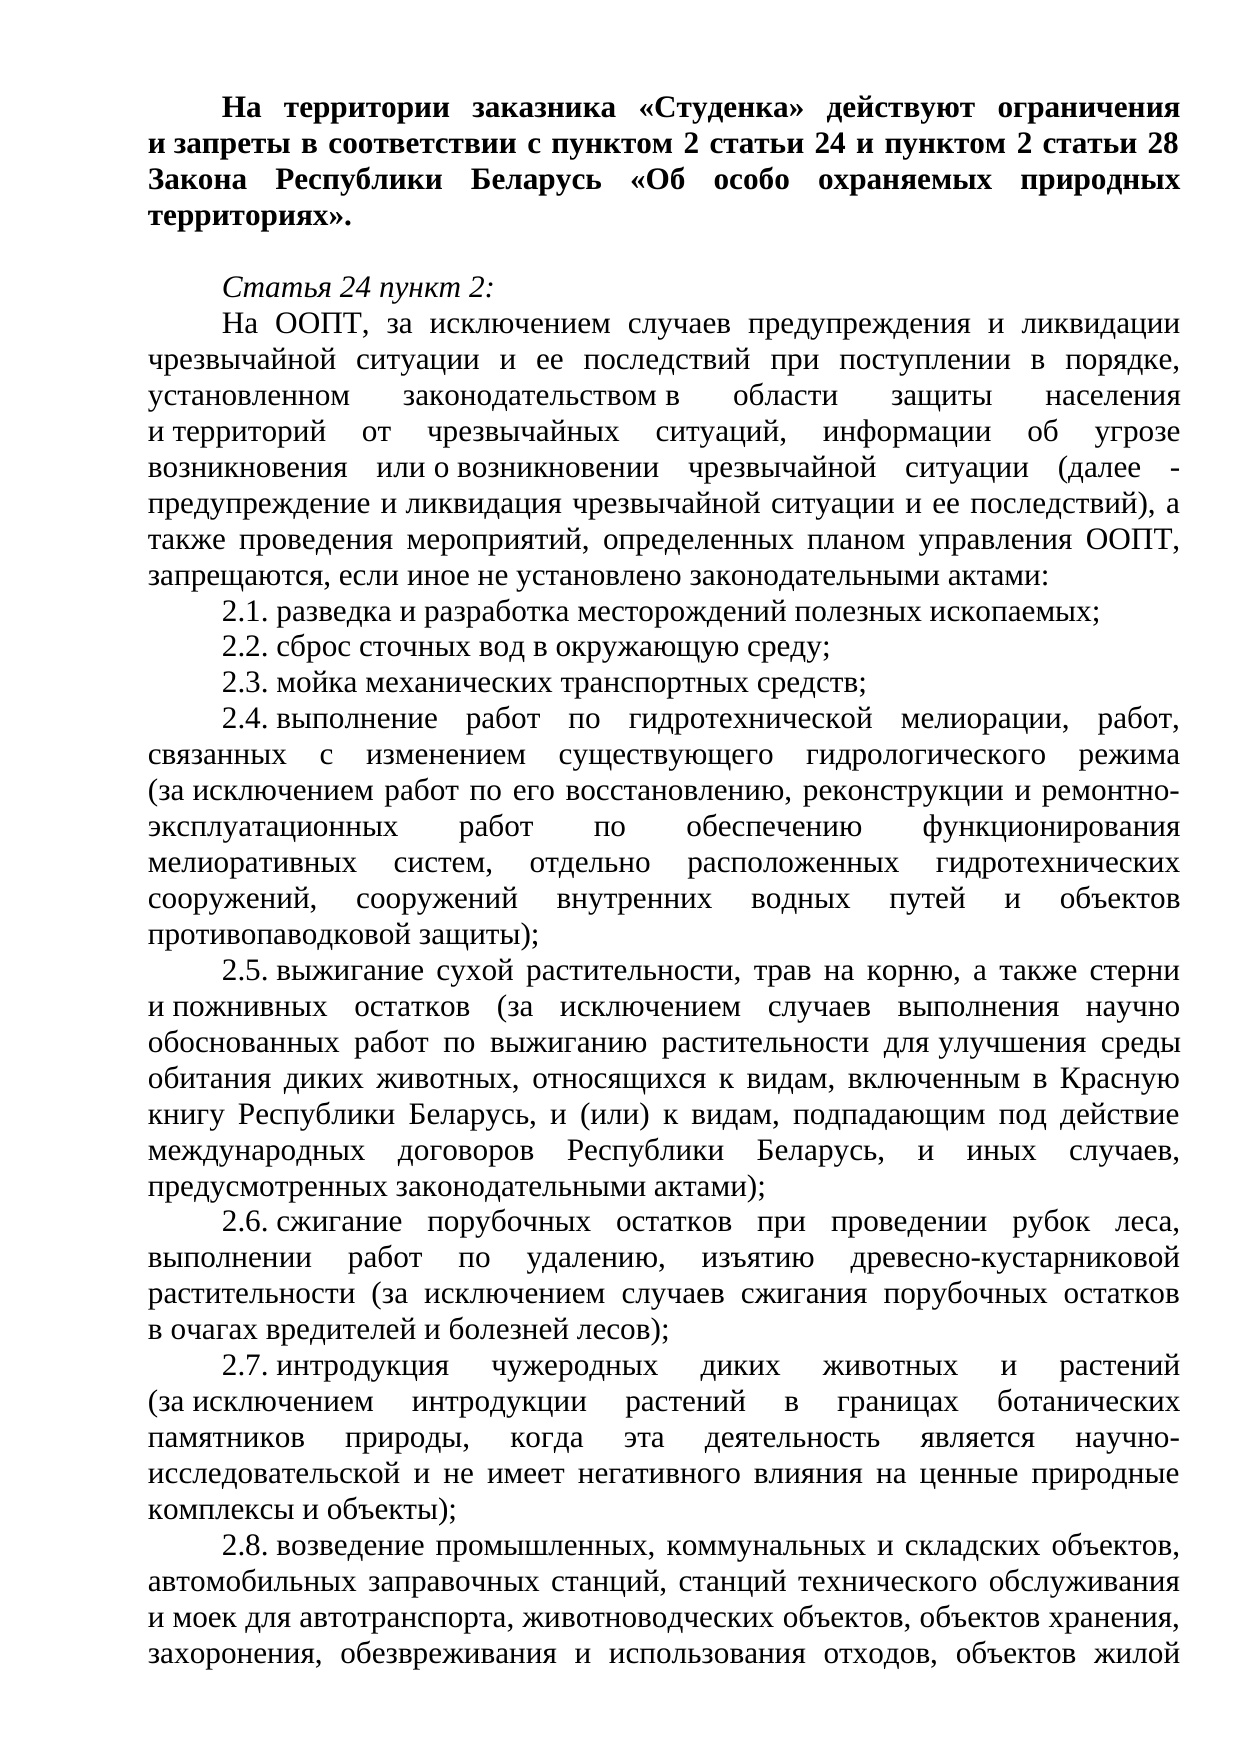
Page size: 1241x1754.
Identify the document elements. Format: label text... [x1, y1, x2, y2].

text 2.2. сброс сточных вод в окружающую среду; [148, 628, 1181, 664]
text 2.4. выполнение работ по гидротехнической мелиорации, работ, связанных с изменением существующего гидрологического режима (за исключением работ по его восстановлению, реконструкции и ремонтно-эксплуатационных работ по обеспечению функционирования мелиоративных систем, отдельно расположенных гидротехнических сооружений, сооружений внутренних водных путей и объектов противопаводковой защиты); [148, 699, 1181, 951]
text Статья 24 пункт 2: [148, 268, 1181, 304]
text 2.1. разведка и разработка месторождений полезных ископаемых; [148, 592, 1181, 628]
text На территории заказника «Студенка» действуют ограничения и запреты в соответствии с пунктом 2 статьи 24 и пунктом 2 статьи 28 Закона Республики Беларусь «Об особо охраняемых природных территориях». [148, 89, 1181, 232]
text 2.7. интродукция чужеродных диких животных и растений (за исключением интродукции растений в границах ботанических памятников природы, когда эта деятельность является научно-исследовательской и не имеет негативного влияния на ценные природные комплексы и объекты); [148, 1346, 1181, 1526]
text 2.5. выжигание сухой растительности, трав на корню, а также стерни и пожнивных остатков (за исключением случаев выполнения научно обоснованных работ по выжиганию растительности для улучшения среды обитания диких животных, относящихся к видам, включенным в Красную книгу Республики Беларусь, и (или) к видам, подпадающим под действие международных договоров Республики Беларусь, и иных случаев, предусмотренных законодательными актами); [148, 951, 1181, 1203]
text 2.3. мойка механических транспортных средств; [148, 664, 1181, 699]
text 2.6. сжигание порубочных остатков при проведении рубок леса, выполнении работ по удалению, изъятию древесно-кустарниковой растительности (за исключением случаев сжигания порубочных остатков в очагах вредителей и болезней лесов); [148, 1203, 1181, 1346]
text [148, 1526, 1181, 1670]
text На ООПТ, за исключением случаев предупреждения и ликвидации чрезвычайной ситуации и ее последствий при поступлении в порядке, установленном законодательством в области защиты населения и территорий от чрезвычайных ситуаций, информации об угрозе возникновения или о возникновении чрезвычайной ситуации (далее - предупреждение и ликвидация чрезвычайной ситуации и ее последствий), а также проведения мероприятий, определенных планом управления ООПТ, запрещаются, если иное не установлено законодательными актами: [148, 304, 1181, 592]
